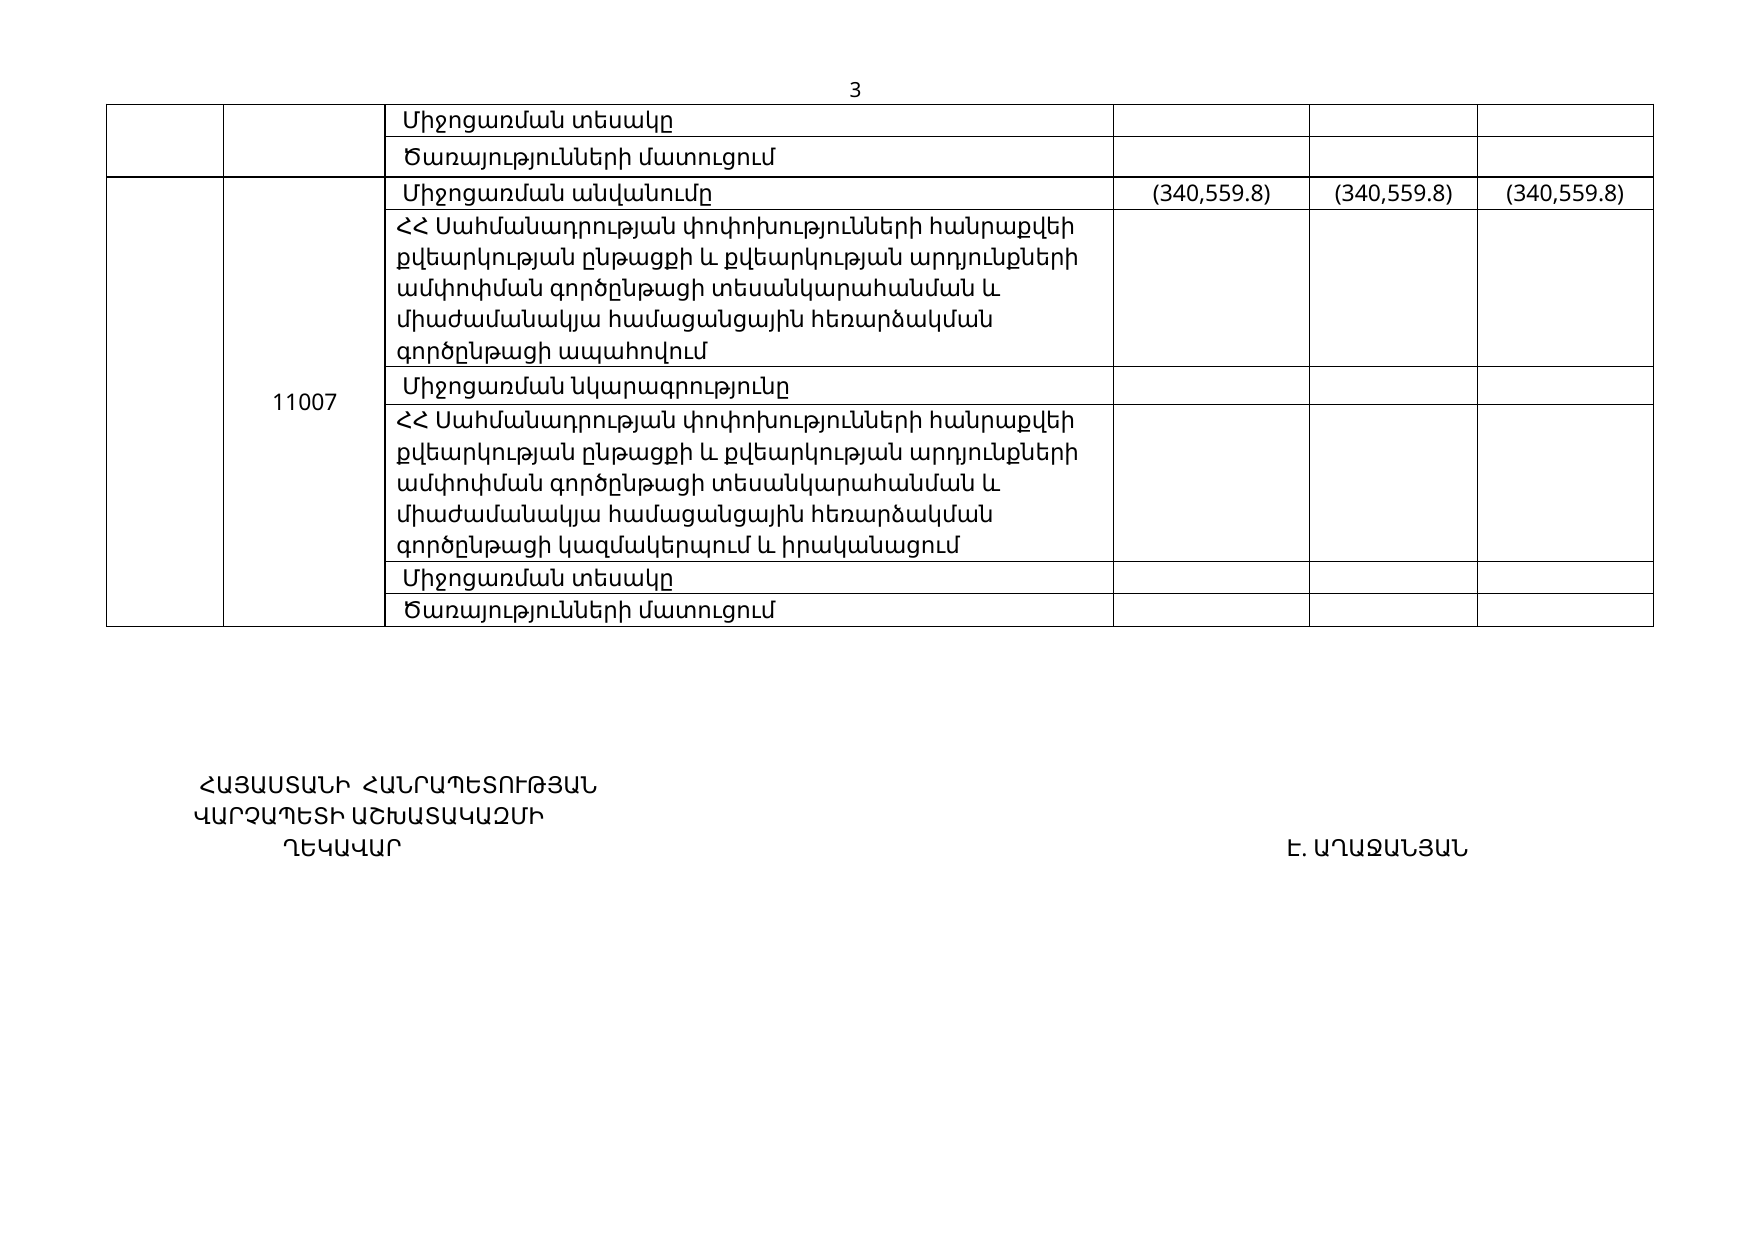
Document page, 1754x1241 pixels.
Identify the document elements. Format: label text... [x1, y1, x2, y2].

text ՂԵԿԱՎԱՐ Է. ԱՂԱՋԱՆՅԱՆ [106, 832, 1604, 863]
table_cell [107, 178, 223, 626]
table_cell ՀՀ Սահմանադրության փոփոխությունների հանրաքվեի քվեարկության ընթացքի և քվեարկության արդյունքների ամփոփման գործընթացի տեսանկարահանման և միաժամանակյա համացանցային հեռարձակման գործընթացի կազմակերպում և իրականացում [386, 405, 1113, 561]
table_cell [1478, 105, 1653, 136]
table_cell 11007 [224, 178, 384, 626]
table_cell [1478, 594, 1653, 626]
table_cell [1114, 105, 1309, 136]
table_cell ՀՀ Սահմանադրության փոփոխությունների հանրաքվեի քվեարկության ընթացքի և քվեարկության արդյունքների ամփոփման գործընթացի տեսանկարահանման և միաժամանակյա համացանցային հեռարձակման գործընթացի ապահովում [386, 210, 1113, 366]
table_cell [1310, 210, 1477, 366]
table_cell Ծառայությունների մատուցում [386, 594, 1113, 626]
table_cell [1114, 405, 1309, 561]
text ՀԱՅԱՍՏԱՆԻ ՀԱՆՐԱՊԵՏՈՒԹՅԱՆ [106, 769, 1604, 800]
table_cell [1114, 594, 1309, 626]
table_cell [1478, 562, 1653, 593]
table_cell [1478, 367, 1653, 403]
table_cell [1114, 562, 1309, 593]
table_cell [1114, 137, 1309, 176]
table_cell [1310, 105, 1477, 136]
text ՎԱՐՉԱՊԵՏԻ ԱՇԽԱՏԱԿԱԶՄԻ [106, 800, 1604, 832]
table_cell [1310, 562, 1477, 593]
table_cell (340,559.8) [1310, 178, 1477, 209]
table_cell [1310, 405, 1477, 561]
table_cell Միջոցառման տեսակը [386, 105, 1113, 136]
table_cell [1478, 137, 1653, 176]
table_cell [1478, 210, 1653, 366]
table_cell Ծառայությունների մատուցում [386, 137, 1113, 176]
table_cell (340,559.8) [1478, 178, 1653, 209]
table_cell [1310, 367, 1477, 403]
table_cell Միջոցառման անվանումը [386, 178, 1113, 209]
table_cell Միջոցառման նկարագրությունը [386, 367, 1113, 403]
table_cell [1114, 367, 1309, 403]
table_cell [1310, 594, 1477, 626]
table_cell Միջոցառման տեսակը [386, 562, 1113, 593]
table_cell [1114, 210, 1309, 366]
table_cell [1478, 405, 1653, 561]
table_cell (340,559.8) [1114, 178, 1309, 209]
table_cell [1310, 137, 1477, 176]
